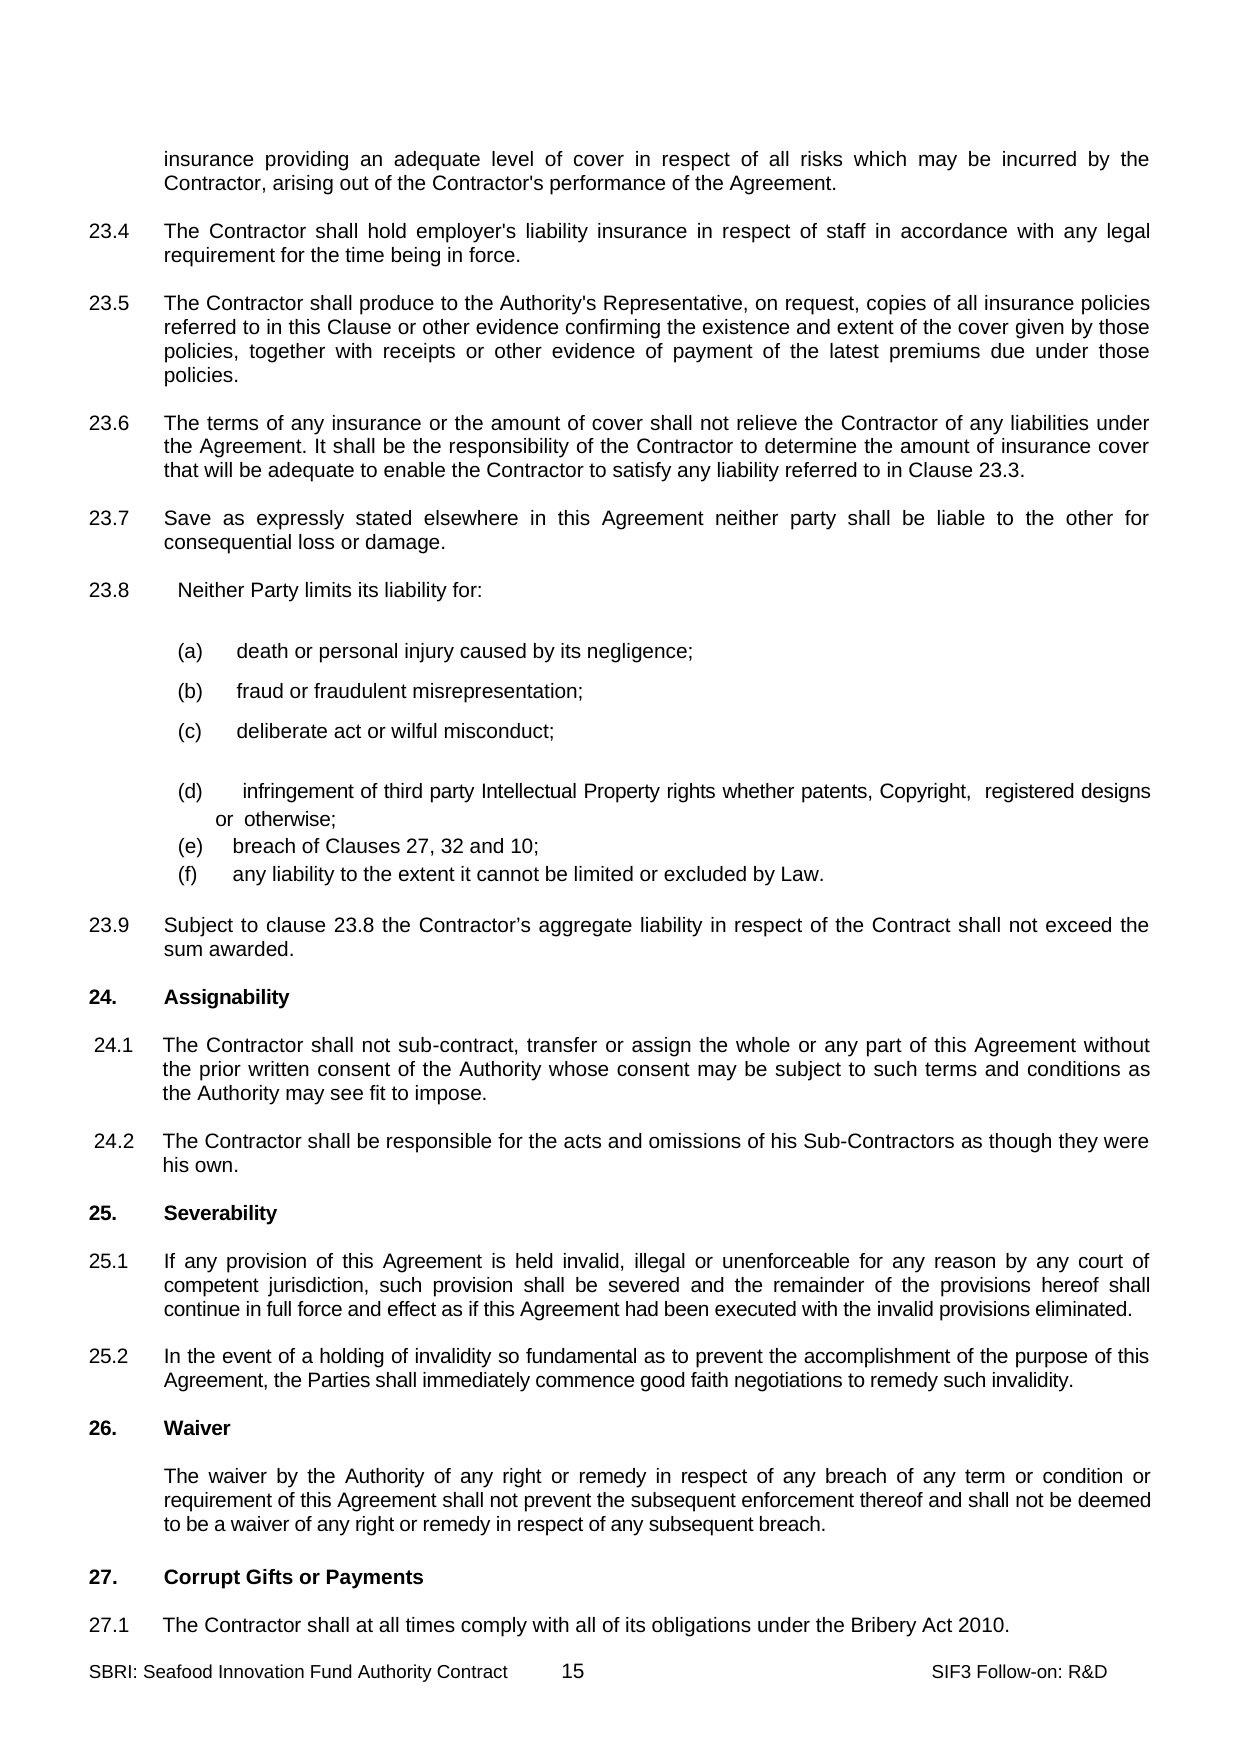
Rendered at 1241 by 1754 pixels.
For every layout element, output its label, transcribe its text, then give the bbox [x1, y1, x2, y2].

text (b) fraud or fraudulent misrepresentation; [177, 678, 1152, 702]
text 25.1 If any provision of this Agreement is held invalid, illegal or unenforceable for any reason by any court of competent jurisdiction, such provision shall be severed and the remainder of the provisions hereof shall continue in full force and effect as if this Agreement had been executed with the invalid provisions eliminated. [89, 1248, 1152, 1320]
text 24.2 The Contractor shall be responsible for the acts and omissions of his Sub-Contractors as though they were his own. [94, 1129, 1152, 1177]
text 27. Corrupt Gifts or Payments [89, 1565, 1152, 1589]
text The waiver by the Authority of any right or remedy in respect of any breach of any term or condition or requirement of this Agreement shall not prevent the subsequent enforcement thereof and shall not be deemed to be a waiver of any right or remedy in respect of any subsequent breach. [89, 1464, 1152, 1536]
text 23.4 The Contractor shall hold employer's liability insurance in respect of staff in accordance with any legal requirement for the time being in force. [89, 219, 1152, 267]
text 25.2 In the event of a holding of invalidity so fundamental as to prevent the accomplishment of the purpose of this Agreement, the Parties shall immediately commence good faith negotiations to remedy such invalidity. [89, 1344, 1152, 1392]
text 23.5 The Contractor shall produce to the Authority's Representative, on request, copies of all insurance policies referred to in this Clause or other evidence confirming the existence and extent of the cover given by those policies, together with receipts or other evidence of payment of the latest premiums due under those policies. [89, 291, 1152, 386]
list breach of Clauses 27, 32 and 10; [178, 834, 1152, 858]
text 24. Assignability [89, 985, 1152, 1009]
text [89, 147, 1152, 195]
list deliberate act or wilful misconduct; [178, 718, 1152, 742]
text 24.1 The Contractor shall not sub-contract, transfer or assign the whole or any part of this Agreement without the prior written consent of the Authority whose consent may be subject to such terms and conditions as the Authority may see fit to impose. [94, 1033, 1152, 1105]
text 23.6 The terms of any insurance or the amount of cover shall not relieve the Contractor of any liabilities under the Agreement. It shall be the responsibility of the Contractor to determine the amount of insurance cover that will be adequate to enable the Contractor to satisfy any liability referred to in Clause 23.3. [89, 410, 1152, 482]
text 23.9 Subject to clause 23.8 the Contractor’s aggregate liability in respect of the Contract shall not exceed the sum awarded. [89, 913, 1152, 961]
text (a) death or personal injury caused by its negligence; [177, 638, 1152, 662]
text 23.8 Neither Party limits its liability for: [89, 578, 1152, 602]
text 27.1 The Contractor shall at all times comply with all of its obligations under the Bribery Act 2010. [89, 1613, 1152, 1637]
text 25. Severability [89, 1201, 1152, 1224]
list infringement of third party Intellectual Property rights whether patents, Copyright, registered designs or otherwise; [178, 779, 1152, 831]
text 26. Waiver [89, 1416, 1152, 1440]
text 23.7 Save as expressly stated elsewhere in this Agreement neither party shall be liable to the other for consequential loss or damage. [89, 506, 1152, 554]
list any liability to the extent it cannot be limited or excluded by Law. [178, 862, 1152, 886]
